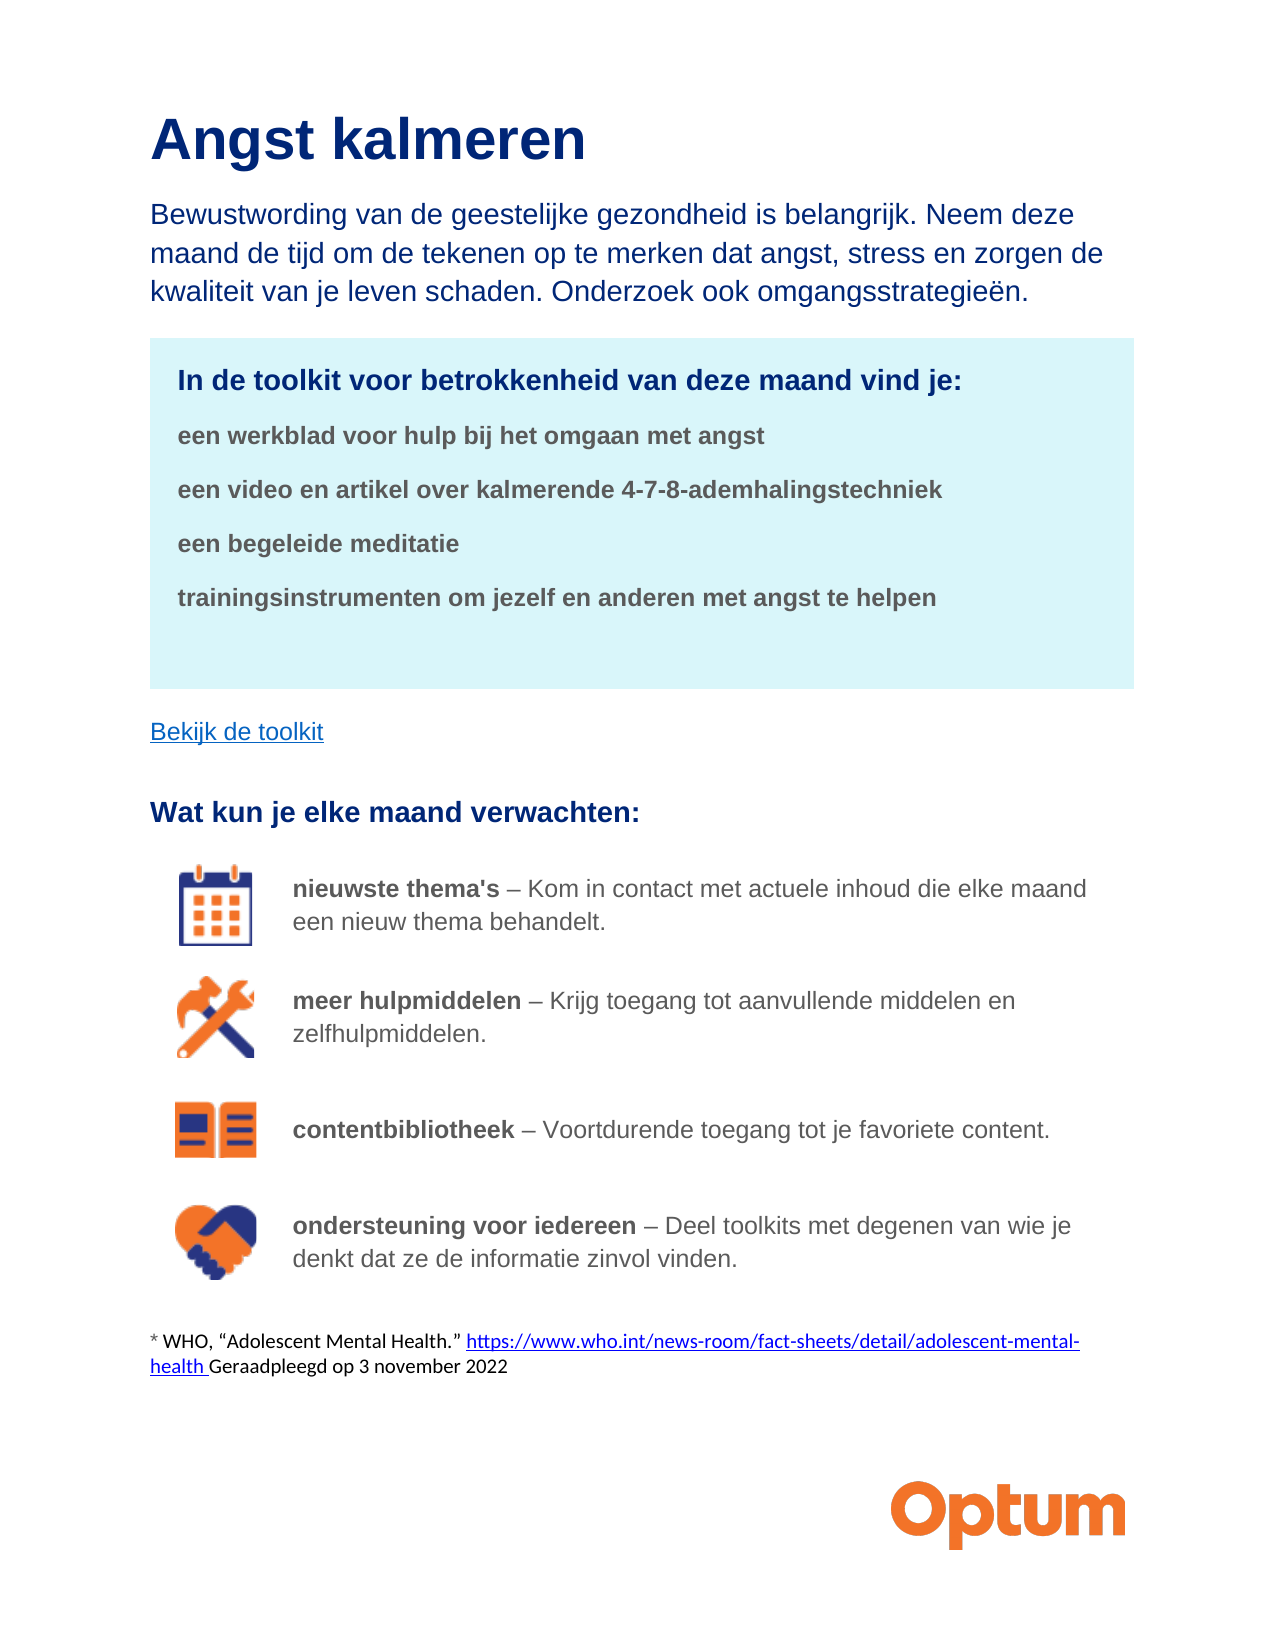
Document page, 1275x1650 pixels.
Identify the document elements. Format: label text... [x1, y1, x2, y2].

table_cell [150, 1075, 281, 1188]
table_cell [150, 1188, 281, 1300]
table_cell contentbibliotheek – Voortdurende toegang tot je favoriete content. [281, 1075, 1125, 1188]
table_header In de toolkit voor betrokkenheid van deze maand vind je: een werkblad voor hulp bij het omgaan met angst een video en artikel over kalmerende 4-7-8-ademhalingstechniek een begeleide meditatie trainingsinstrumenten om jezelf en anderen met angst te helpen [150, 338, 1134, 689]
text Bewustwording van de geestelijke gezondheid is belangrijk. Neem deze maand de tijd om de tekenen op te merken dat angst, stress en zorgen de kwaliteit van je leven schaden. Onderzoek ook omgangsstrategieën. [150, 197, 1125, 308]
text * WHO, “Adolescent Mental Health.” https://www.who.int/news-room/fact-sheets/detail/adolescent-mental-health Geraadpleegd op 3 november 2022 [150, 1328, 1125, 1379]
table_header nieuwste thema's – Kom in contact met actuele inhoud die elke maand een nieuw thema behandelt. [281, 850, 1125, 963]
table_cell ondersteuning voor iedereen – Deel toolkits met degenen van wie je denkt dat ze de informatie zinvol vinden. [281, 1188, 1125, 1300]
text Angst kalmeren [150, 105, 1125, 172]
table_cell meer hulpmiddelen – Krijg toegang tot aanvullende middelen en zelfhulpmiddelen. [281, 963, 1125, 1075]
table_header [150, 850, 281, 963]
table_cell [150, 963, 281, 1075]
text Bekijk de toolkit [150, 717, 1125, 746]
text Wat kun je elke maand verwachten: [150, 795, 1125, 829]
